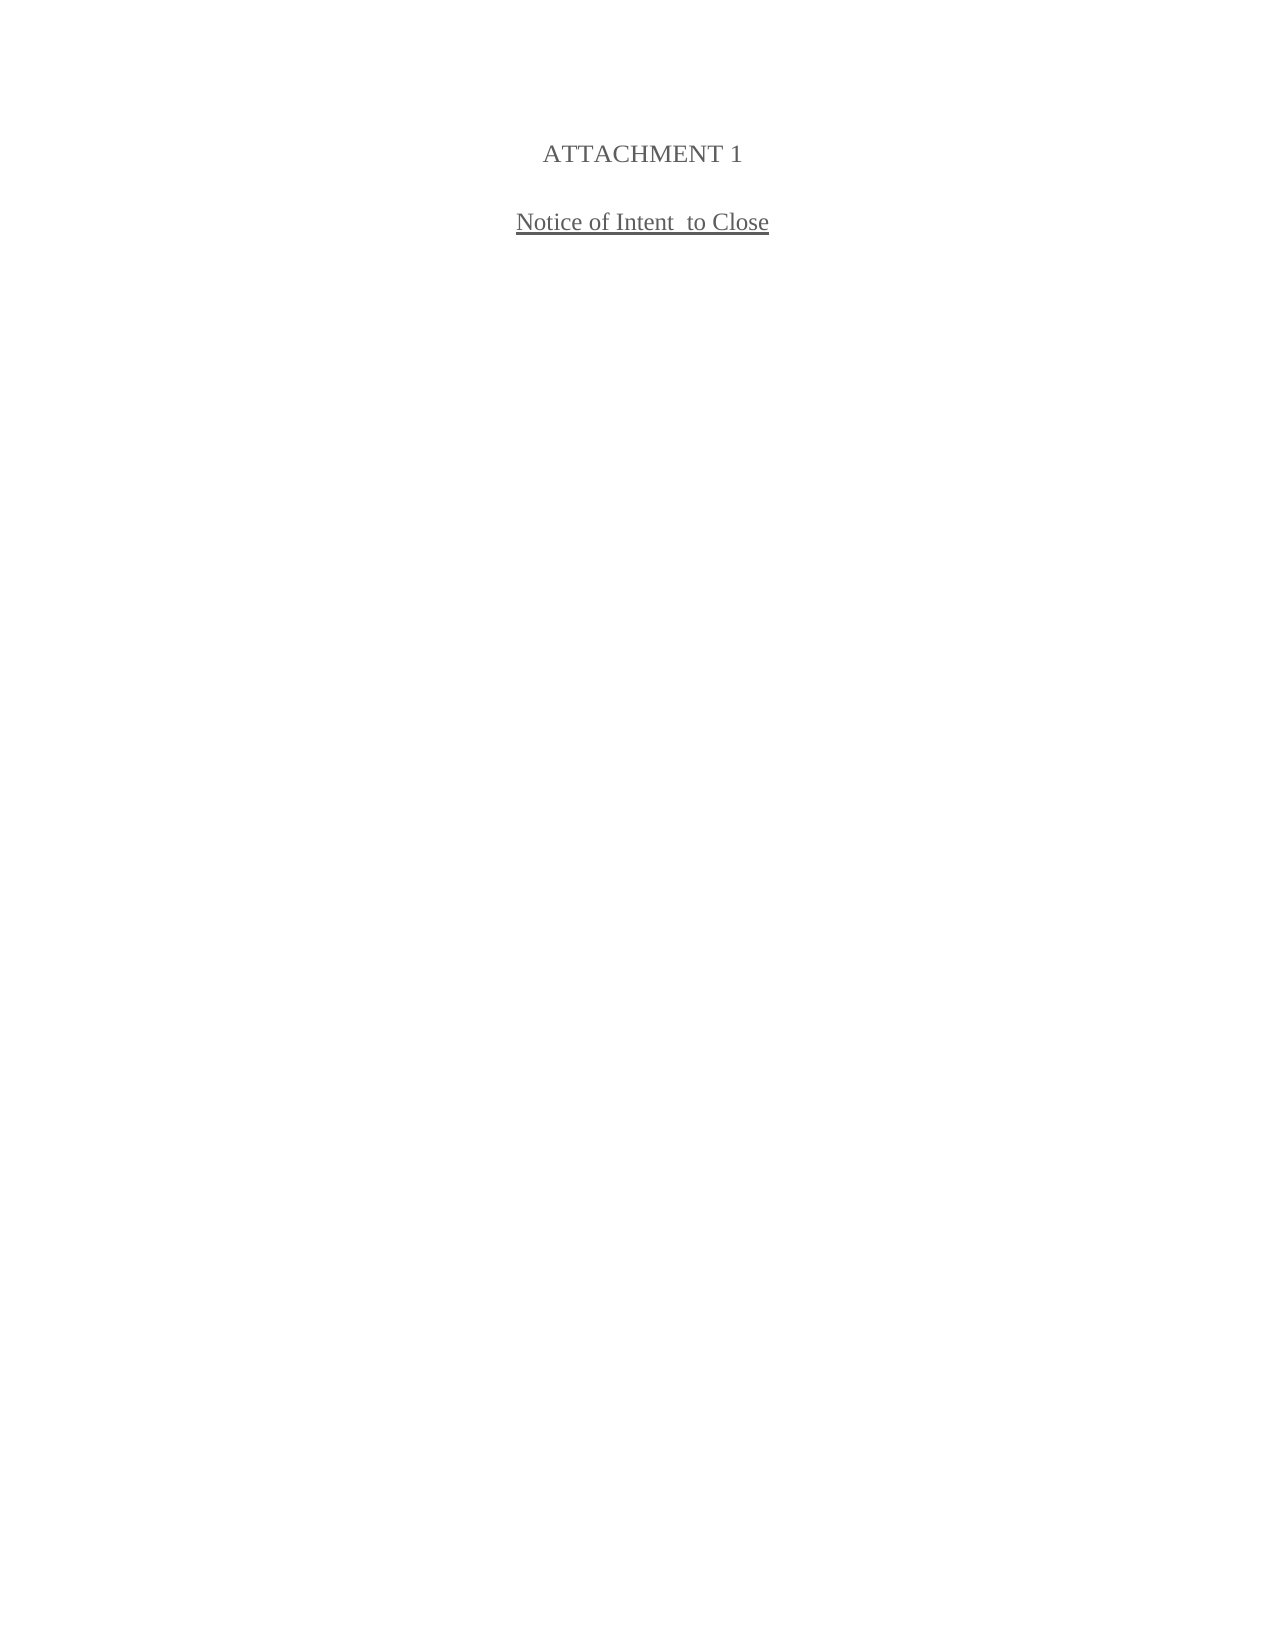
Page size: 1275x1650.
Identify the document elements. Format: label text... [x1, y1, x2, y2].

text Notice of Intent to Close [358, 207, 927, 236]
text ATTACHMENT 1 [358, 139, 927, 168]
